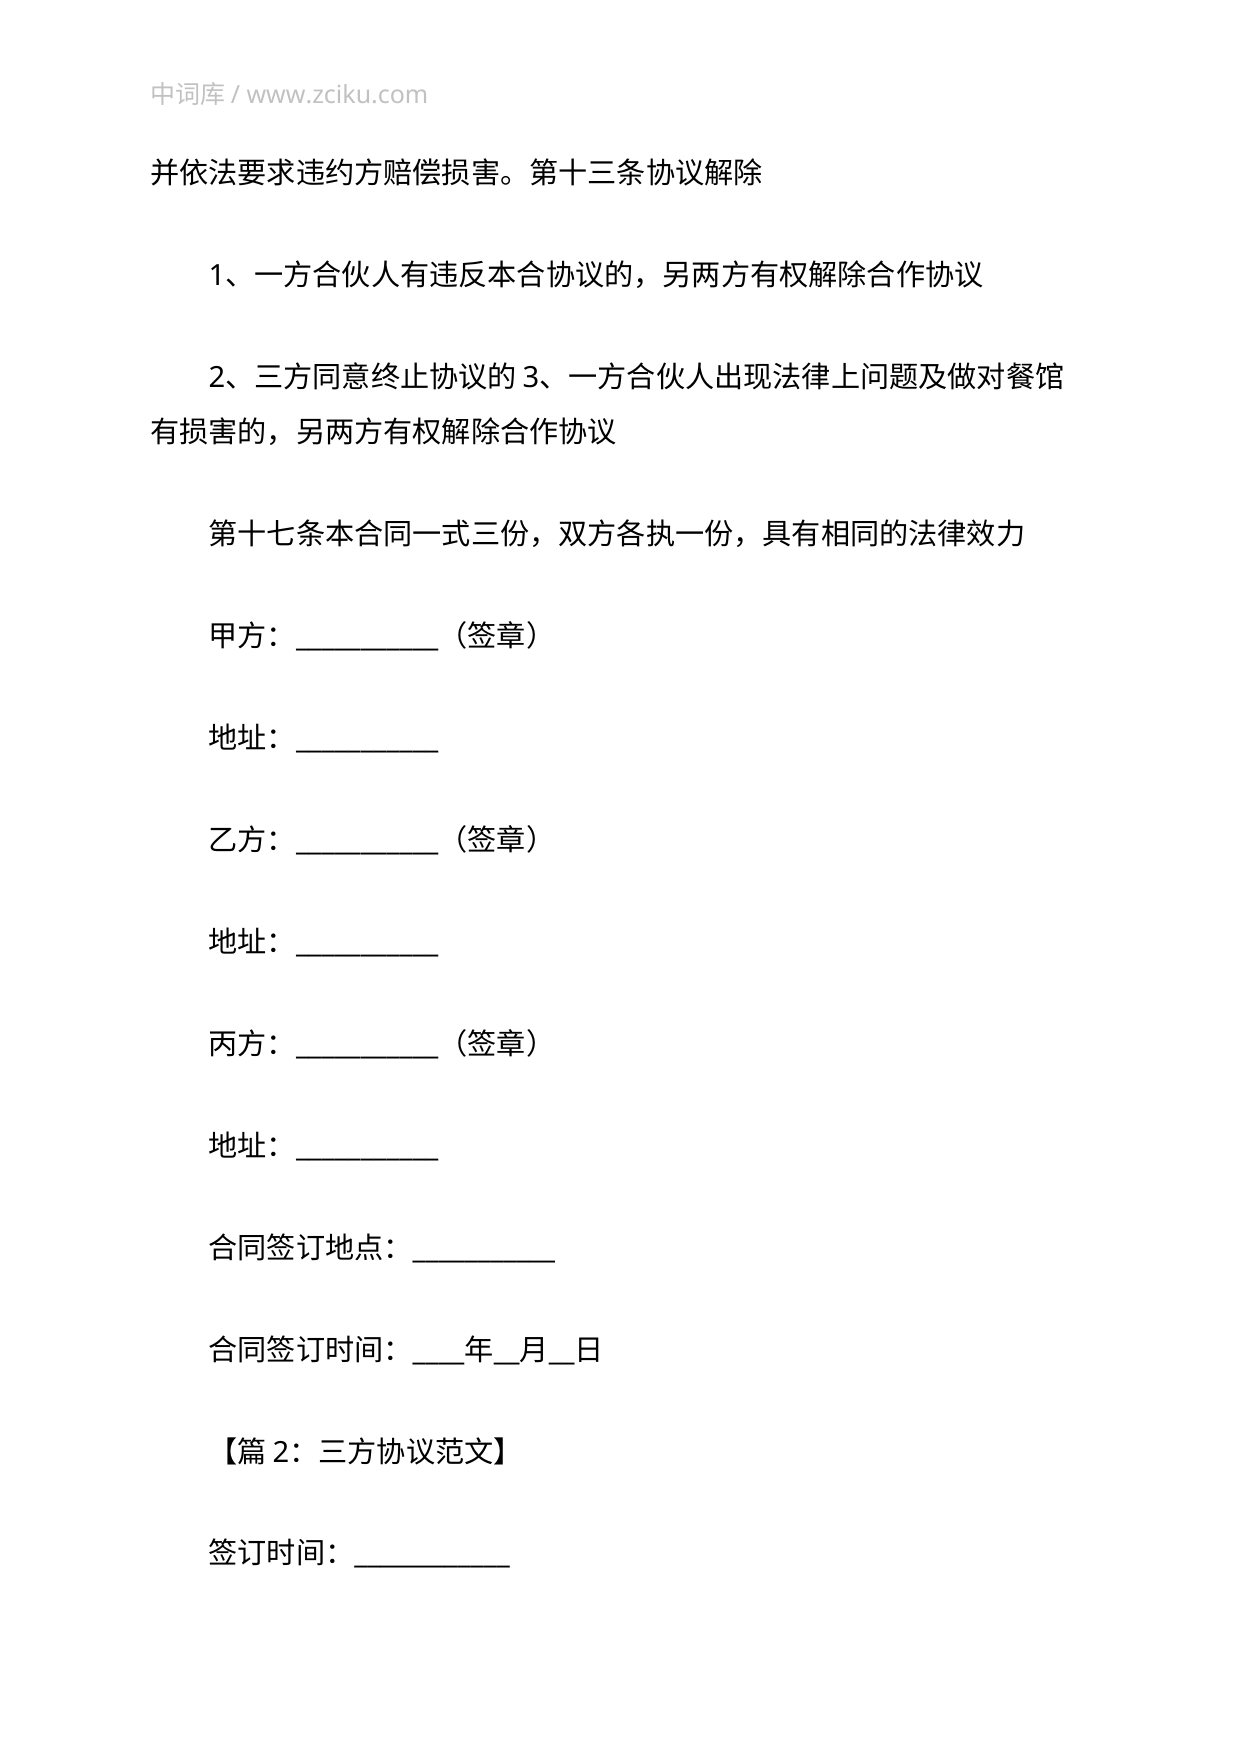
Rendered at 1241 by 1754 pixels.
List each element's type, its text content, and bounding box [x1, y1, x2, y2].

text 合同签订时间：____年__月__日 [150, 1326, 1090, 1368]
text 合同签订地点：___________ [150, 1224, 1090, 1267]
text 乙方：___________（签章） [150, 816, 1090, 859]
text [150, 150, 1090, 192]
text 甲方：___________（签章） [150, 612, 1090, 655]
text 丙方：___________（签章） [150, 1020, 1090, 1063]
text 地址：___________ [150, 1122, 1090, 1164]
text 签订时间：____________ [150, 1530, 1090, 1572]
text 【篇2：三方协议范文】 [150, 1428, 1090, 1471]
text 第十七条本合同一式三份，双方各执一份，具有相同的法律效力 [150, 511, 1090, 553]
text 1、一方合伙人有违反本合协议的，另两方有权解除合作协议 [150, 252, 1090, 294]
text 地址：___________ [150, 714, 1090, 757]
text 地址：___________ [150, 918, 1090, 961]
text 2、三方同意终止协议的3、一方合伙人出现法律上问题及做对餐馆有损害的，另两方有权解除合作协议 [150, 354, 1090, 451]
